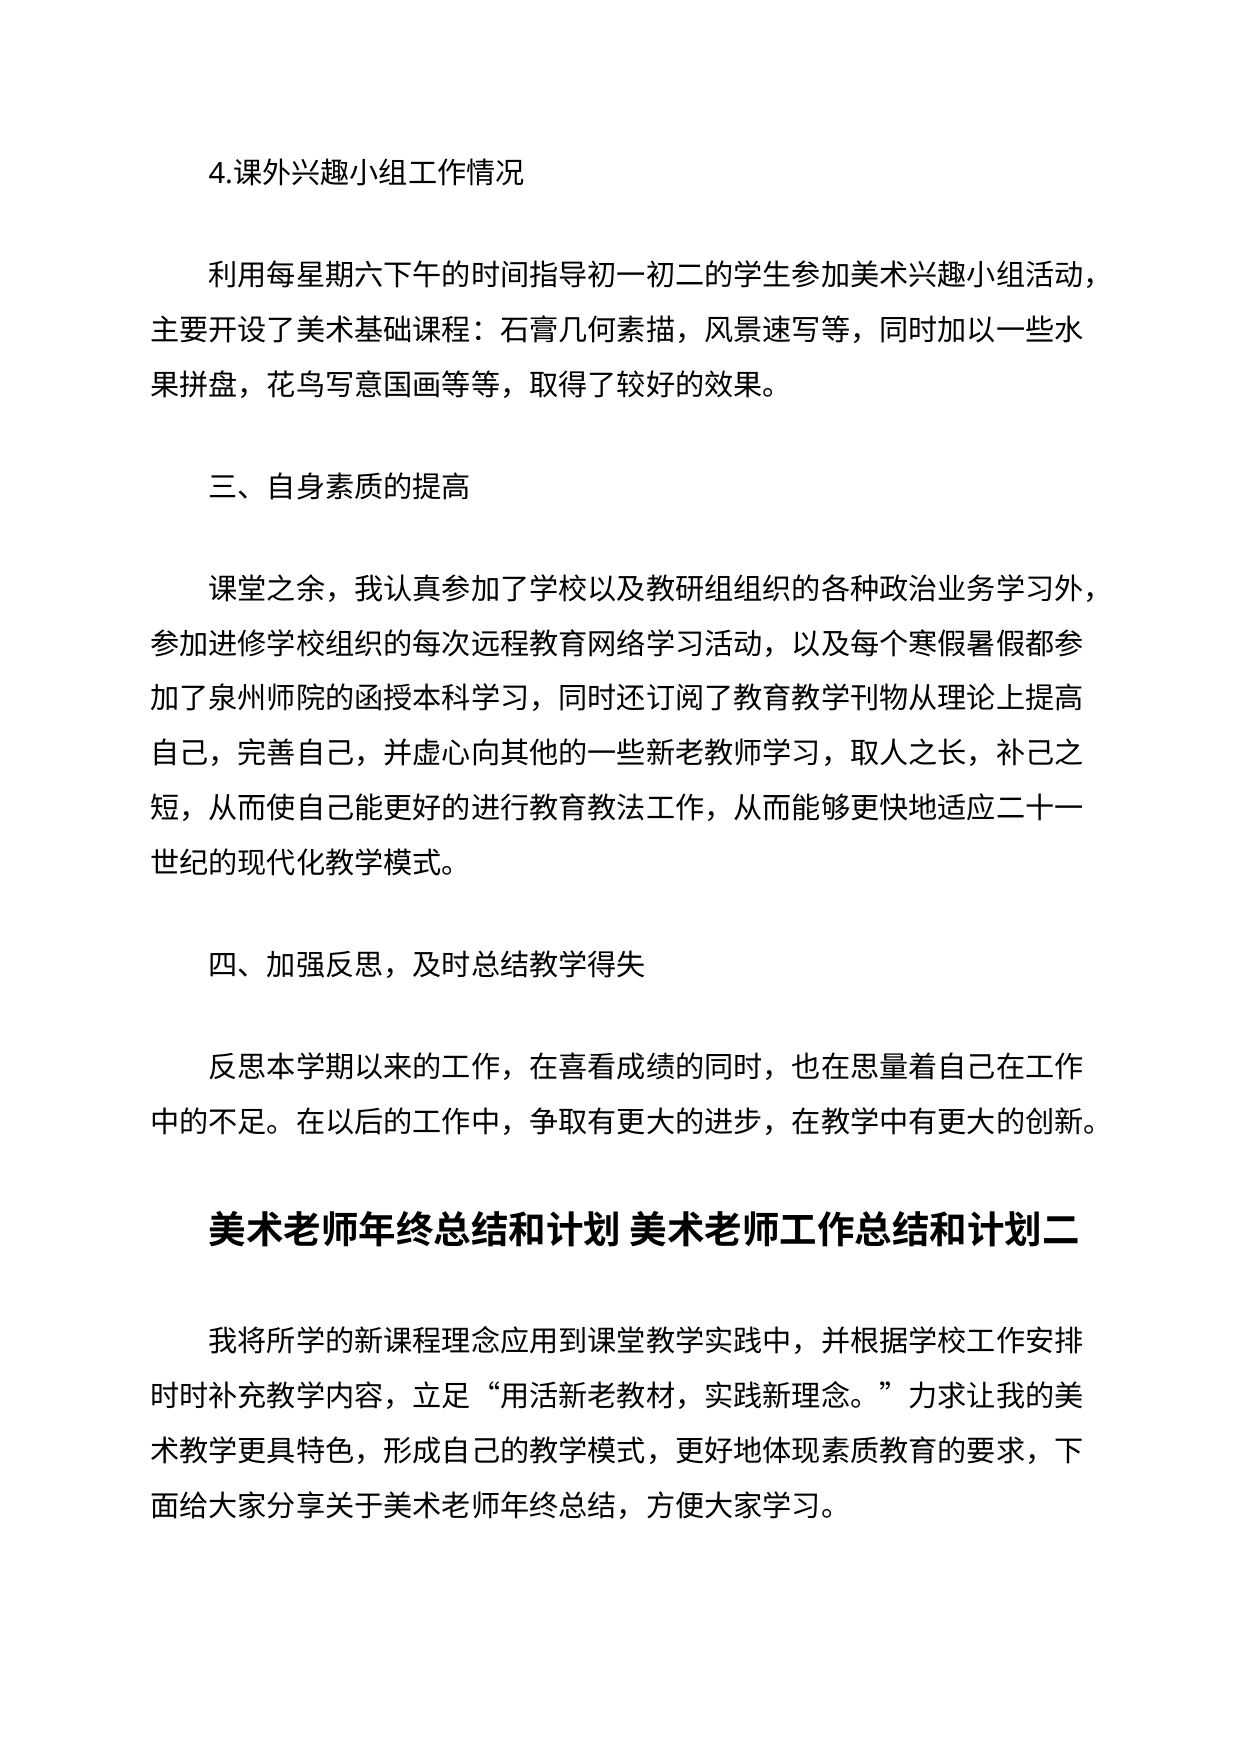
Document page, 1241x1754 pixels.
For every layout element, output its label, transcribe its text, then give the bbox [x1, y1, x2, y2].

text 我将所学的新课程理念应用到课堂教学实践中，并根据学校工作安排时时补充教学内容，立足“用活新老教材，实践新理念。”力求让我的美术教学更具特色，形成自己的教学模式，更好地体现素质教育的要求，下面给大家分享关于美术老师年终总结，方便大家学习。 [150, 1317, 1090, 1524]
text 四、加强反思，及时总结教学得失 [150, 942, 1090, 984]
text 4.课外兴趣小组工作情况 [150, 150, 1090, 192]
text 利用每星期六下午的时间指导初一初二的学生参加美术兴趣小组活动，主要开设了美术基础课程：石膏几何素描，风景速写等，同时加以一些水果拼盘，花鸟写意国画等等，取得了较好的效果。 [150, 252, 1090, 404]
text 反思本学期以来的工作，在喜看成绩的同时，也在思量着自己在工作中的不足。在以后的工作中，争取有更大的进步，在教学中有更大的创新。 [150, 1043, 1090, 1141]
text 美术老师年终总结和计划 美术老师工作总结和计划二 [150, 1200, 1090, 1254]
text 课堂之余，我认真参加了学校以及教研组组织的各种政治业务学习外，参加进修学校组织的每次远程教育网络学习活动，以及每个寒假暑假都参加了泉州师院的函授本科学习，同时还订阅了教育教学刊物从理论上提高自己，完善自己，并虚心向其他的一些新老教师学习，取人之长，补己之短，从而使自己能更好的进行教育教法工作，从而能够更快地适应二十一世纪的现代化教学模式。 [150, 565, 1090, 882]
text 三、自身素质的提高 [150, 463, 1090, 506]
